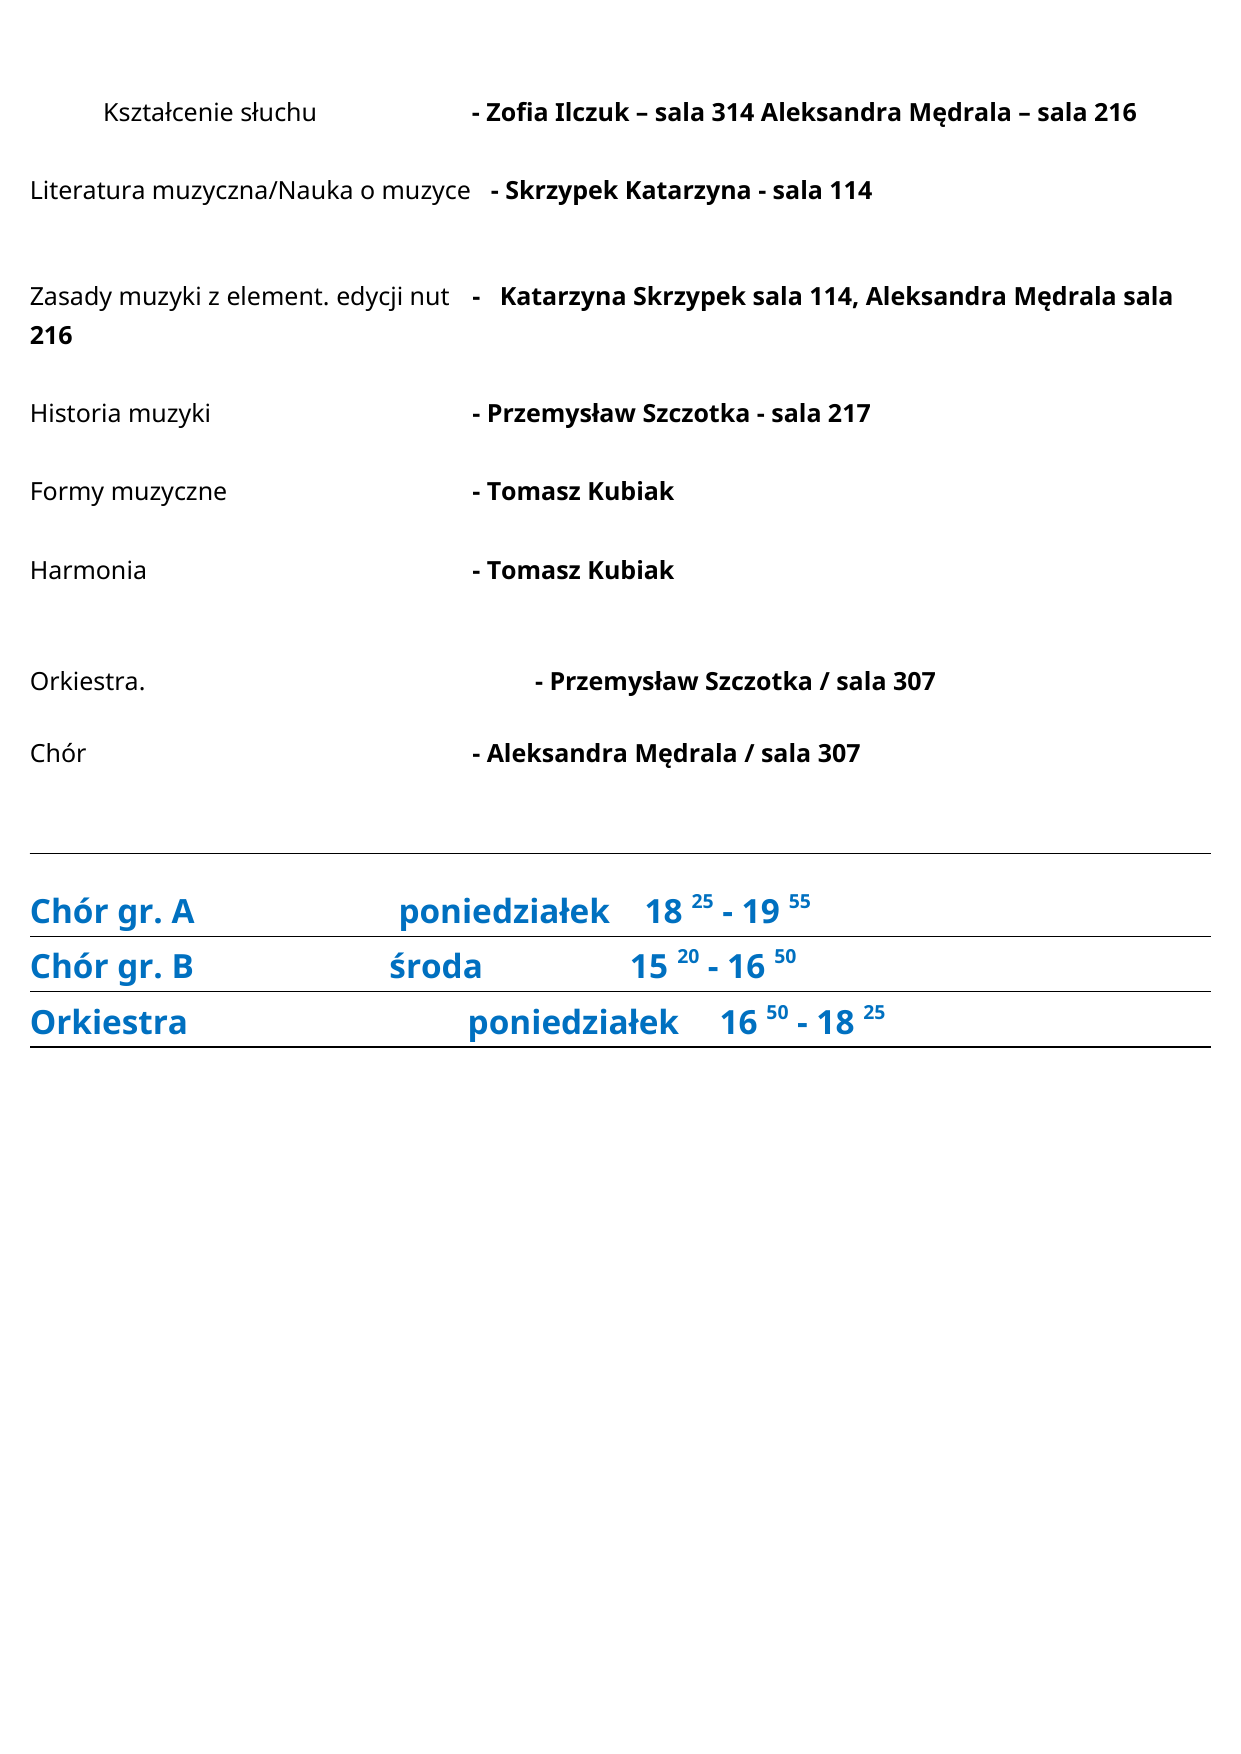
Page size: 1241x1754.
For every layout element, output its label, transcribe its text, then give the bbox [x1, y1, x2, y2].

text Orkiestra. - Przemysław Szczotka / sala 307 [29, 664, 1211, 698]
text Formy muzyczne - Tomasz Kubiak [29, 474, 1211, 508]
text Orkiestra poniedziałek 16 50 - 18 25 [29, 999, 1211, 1048]
text Chór gr. B środa 15 20 - 16 50 [29, 943, 1211, 992]
text Chór gr. A poniedziałek 18 25 - 19 55 [29, 885, 1211, 937]
text Zasady muzyki z element. edycji nut - Katarzyna Skrzypek sala 114, Aleksandra Mędrala sala 216 [29, 278, 1211, 351]
text Literatura muzyczna/Nauka o muzyce - Skrzypek Katarzyna - sala 114 [29, 173, 1211, 207]
text Historia muzyki - Przemysław Szczotka - sala 217 [29, 396, 1211, 430]
text Chór - Aleksandra Mędrala / sala 307 [29, 735, 1211, 769]
text Harmonia - Tomasz Kubiak [29, 552, 1211, 586]
text Kształcenie słuchu - Zofia Ilczuk – sala 314 Aleksandra Mędrala – sala 216 [29, 94, 1211, 128]
